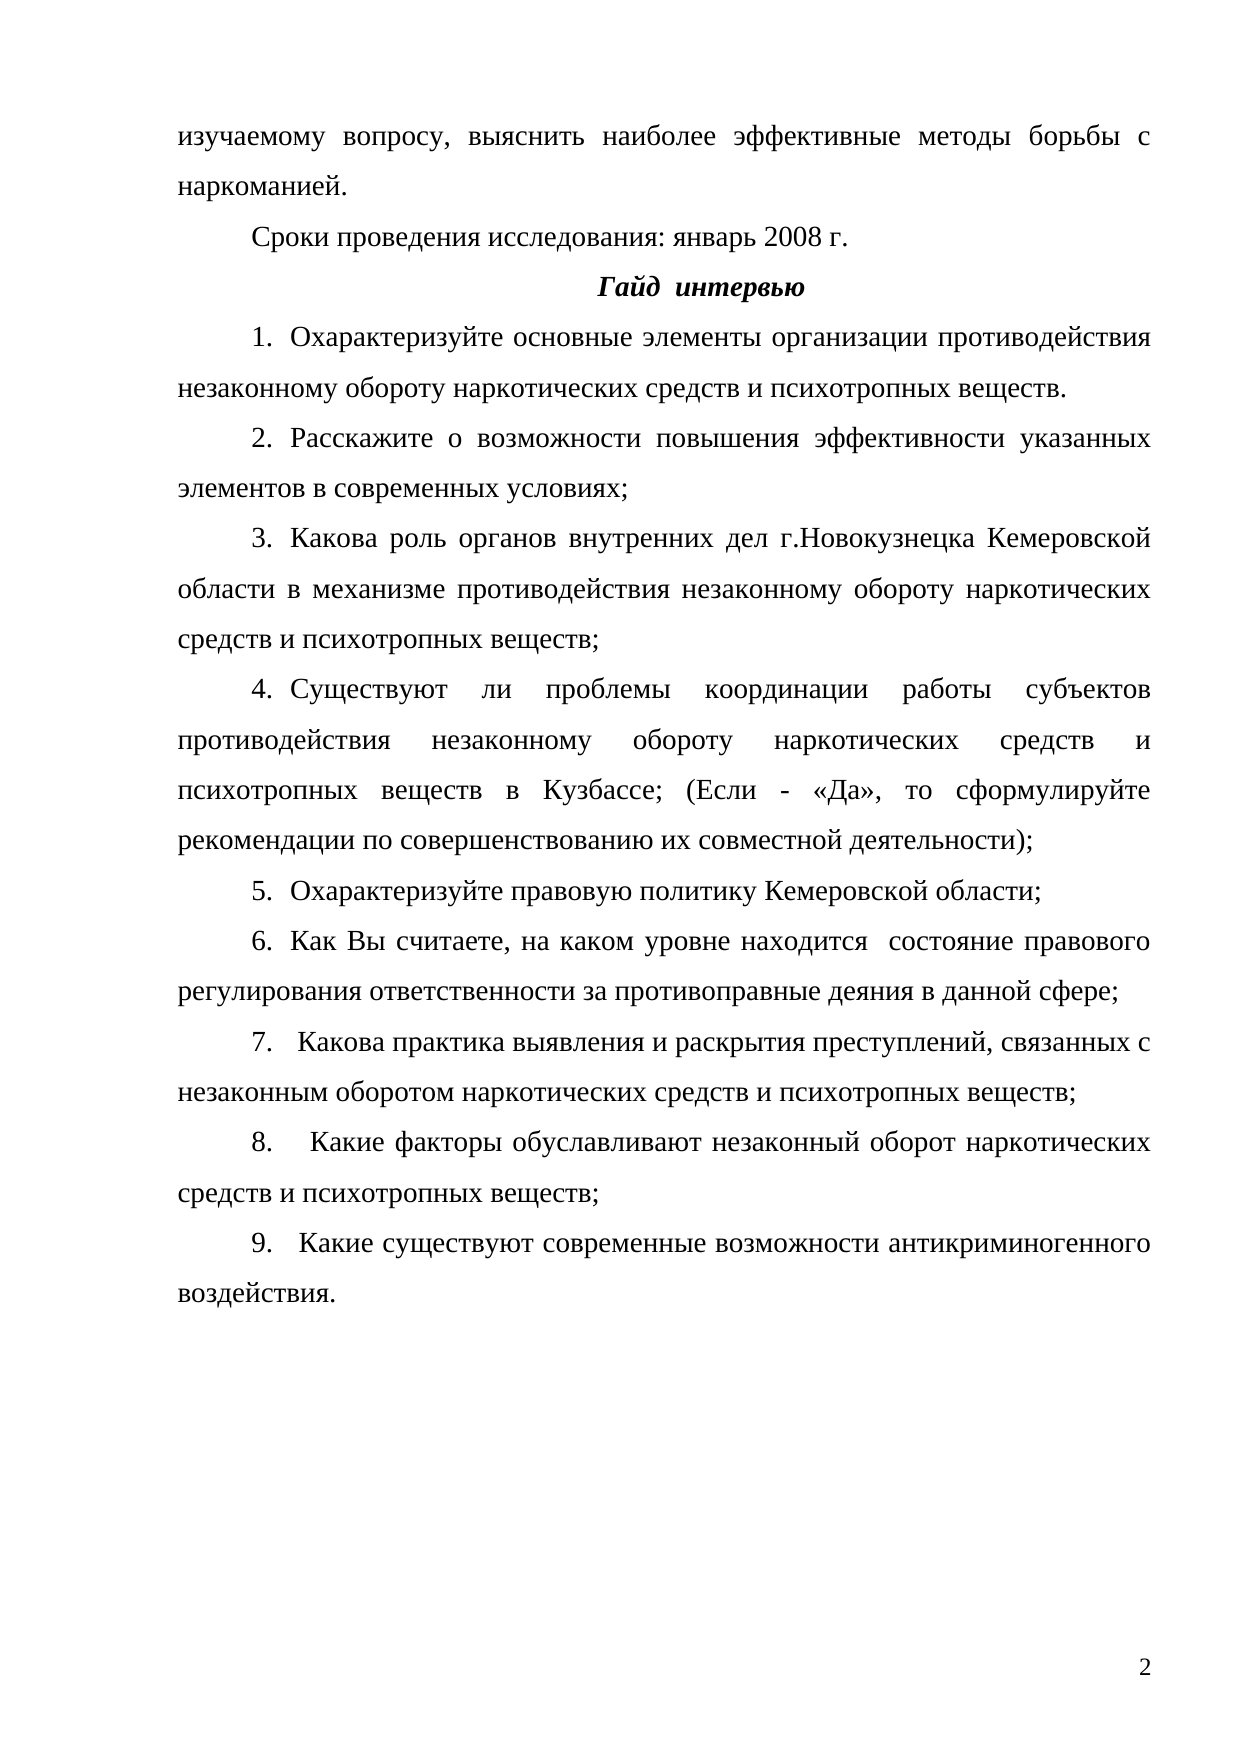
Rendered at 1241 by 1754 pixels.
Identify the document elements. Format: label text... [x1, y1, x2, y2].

text Гайд интервью [177, 269, 1152, 303]
list Расскажите о возможности повышения эффективности указанных элементов в современных условиях; [177, 420, 1152, 504]
list Как Вы считаете, на каком уровне находится состояние правового регулирования ответственности за противоправные деяния в данной сфере; [177, 923, 1152, 1007]
list Охарактеризуйте основные элементы организации противодействия незаконному обороту наркотических средств и психотропных веществ. [177, 319, 1152, 403]
list Существуют ли проблемы координации работы субъектов противодействия незаконному обороту наркотических средств и психотропных веществ в Кузбассе; (Если - «Да», то сформулируйте рекомендации по совершенствованию их совместной деятельности); [177, 672, 1152, 856]
list Какова роль органов внутренних дел г.Новокузнецка Кемеровской области в механизме противодействия незаконному обороту наркотических средств и психотропных веществ; [177, 521, 1152, 655]
list Охарактеризуйте правовую политику Кемеровской области; [177, 873, 1152, 906]
list Какие факторы обуславливают незаконный оборот наркотических средств и психотропных веществ; [177, 1124, 1152, 1208]
list Какие существуют современные возможности антикриминогенного воздействия. [177, 1225, 1152, 1309]
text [177, 118, 1152, 202]
text Сроки проведения исследования: январь . [177, 219, 1152, 252]
list Какова практика выявления и раскрытия преступлений, связанных с незаконным оборотом наркотических средств и психотропных веществ; [177, 1024, 1152, 1108]
